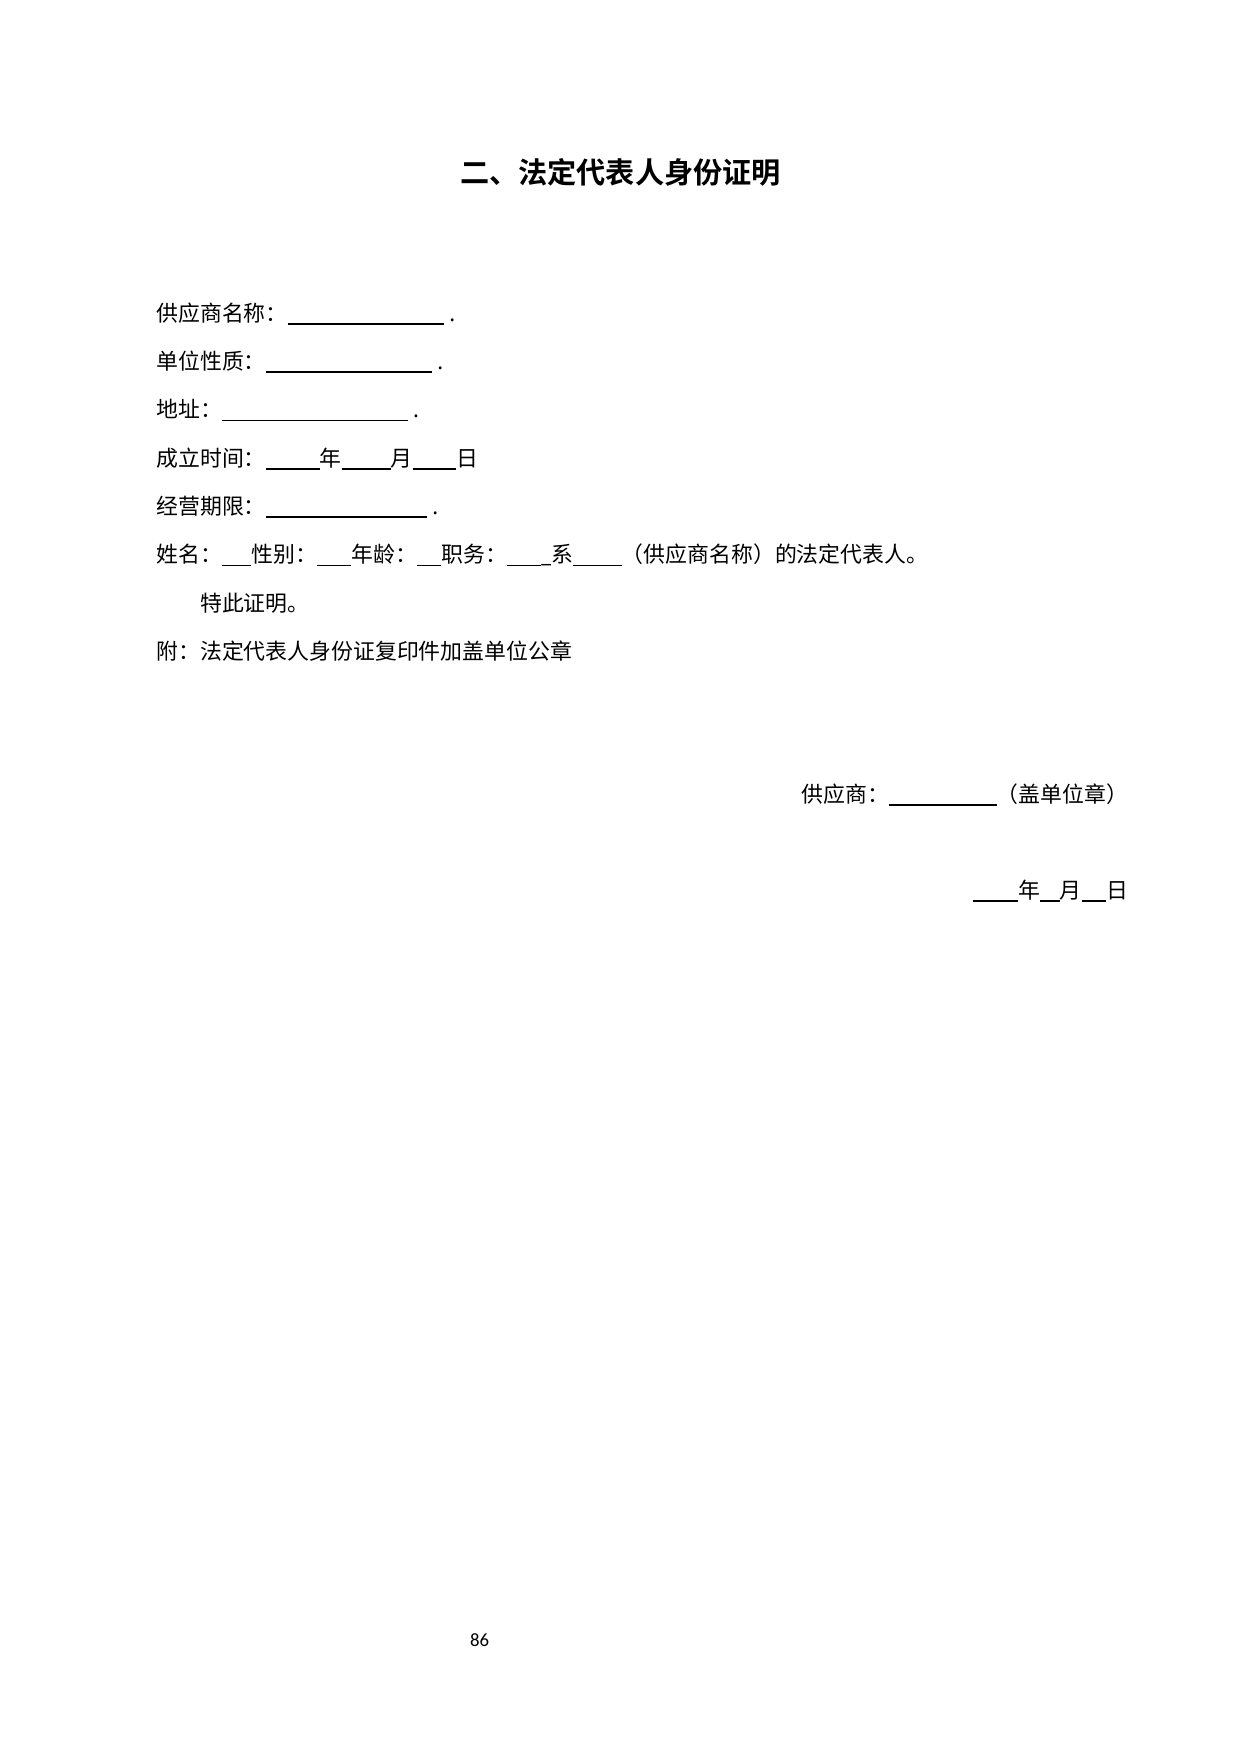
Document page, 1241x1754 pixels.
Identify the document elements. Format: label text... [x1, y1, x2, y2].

text 特此证明。 [112, 585, 1128, 618]
text 供应商： （盖单位章） [112, 777, 1128, 809]
text 年 月 日 [112, 873, 1128, 905]
text 姓名： 性别： 年龄： 职务： _系 （供应商名称）的法定代表人。 [112, 537, 1128, 569]
text 单位性质： . [112, 344, 1128, 376]
text 成立时间： 年 月 日 [112, 440, 1128, 473]
subtitle 二、法定代表人身份证明 [112, 150, 1128, 192]
text 地址： . [112, 392, 1128, 424]
text 供应商名称： . [112, 295, 1128, 328]
text 经营期限： . [112, 489, 1128, 521]
text 附：法定代表人身份证复印件加盖单位公章 [112, 634, 1128, 666]
